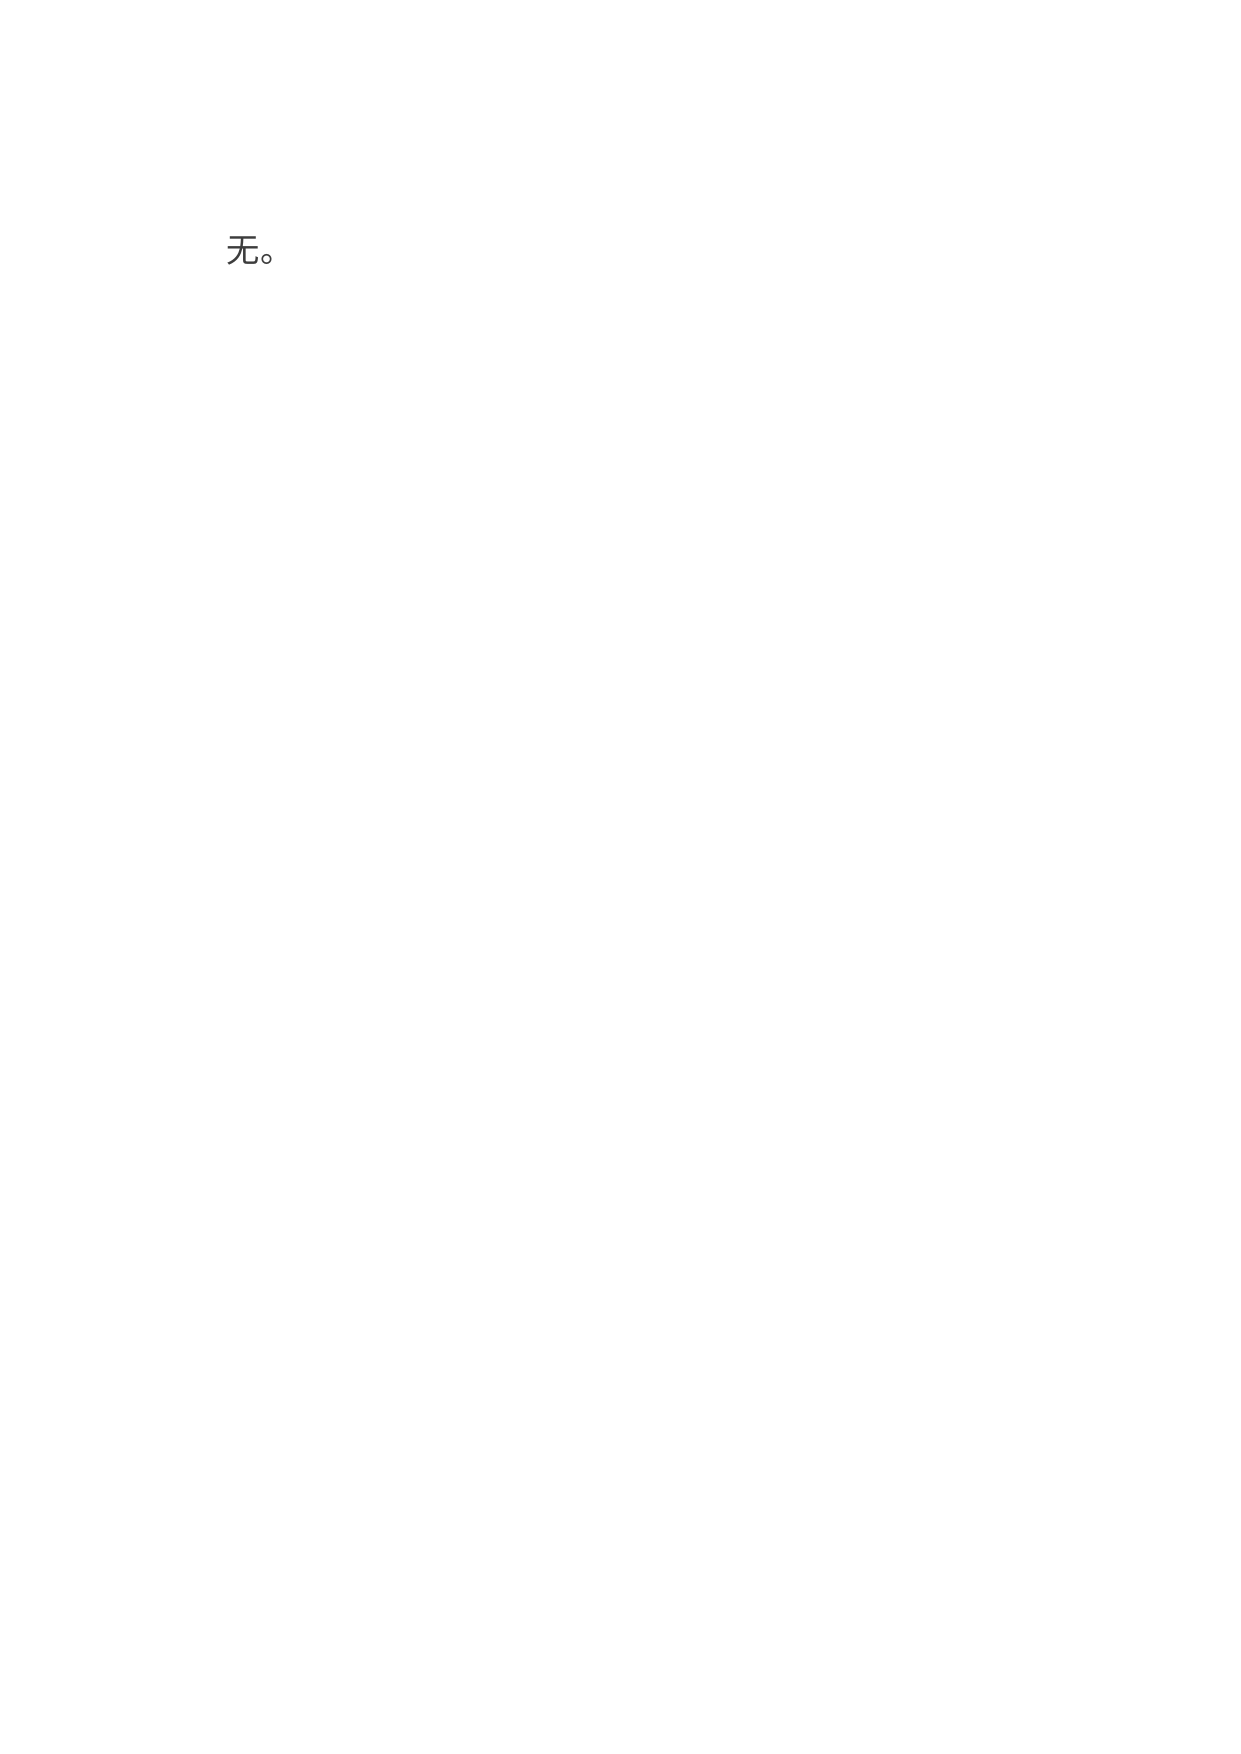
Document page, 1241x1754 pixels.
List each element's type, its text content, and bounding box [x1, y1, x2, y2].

text 无。 [159, 215, 1081, 280]
